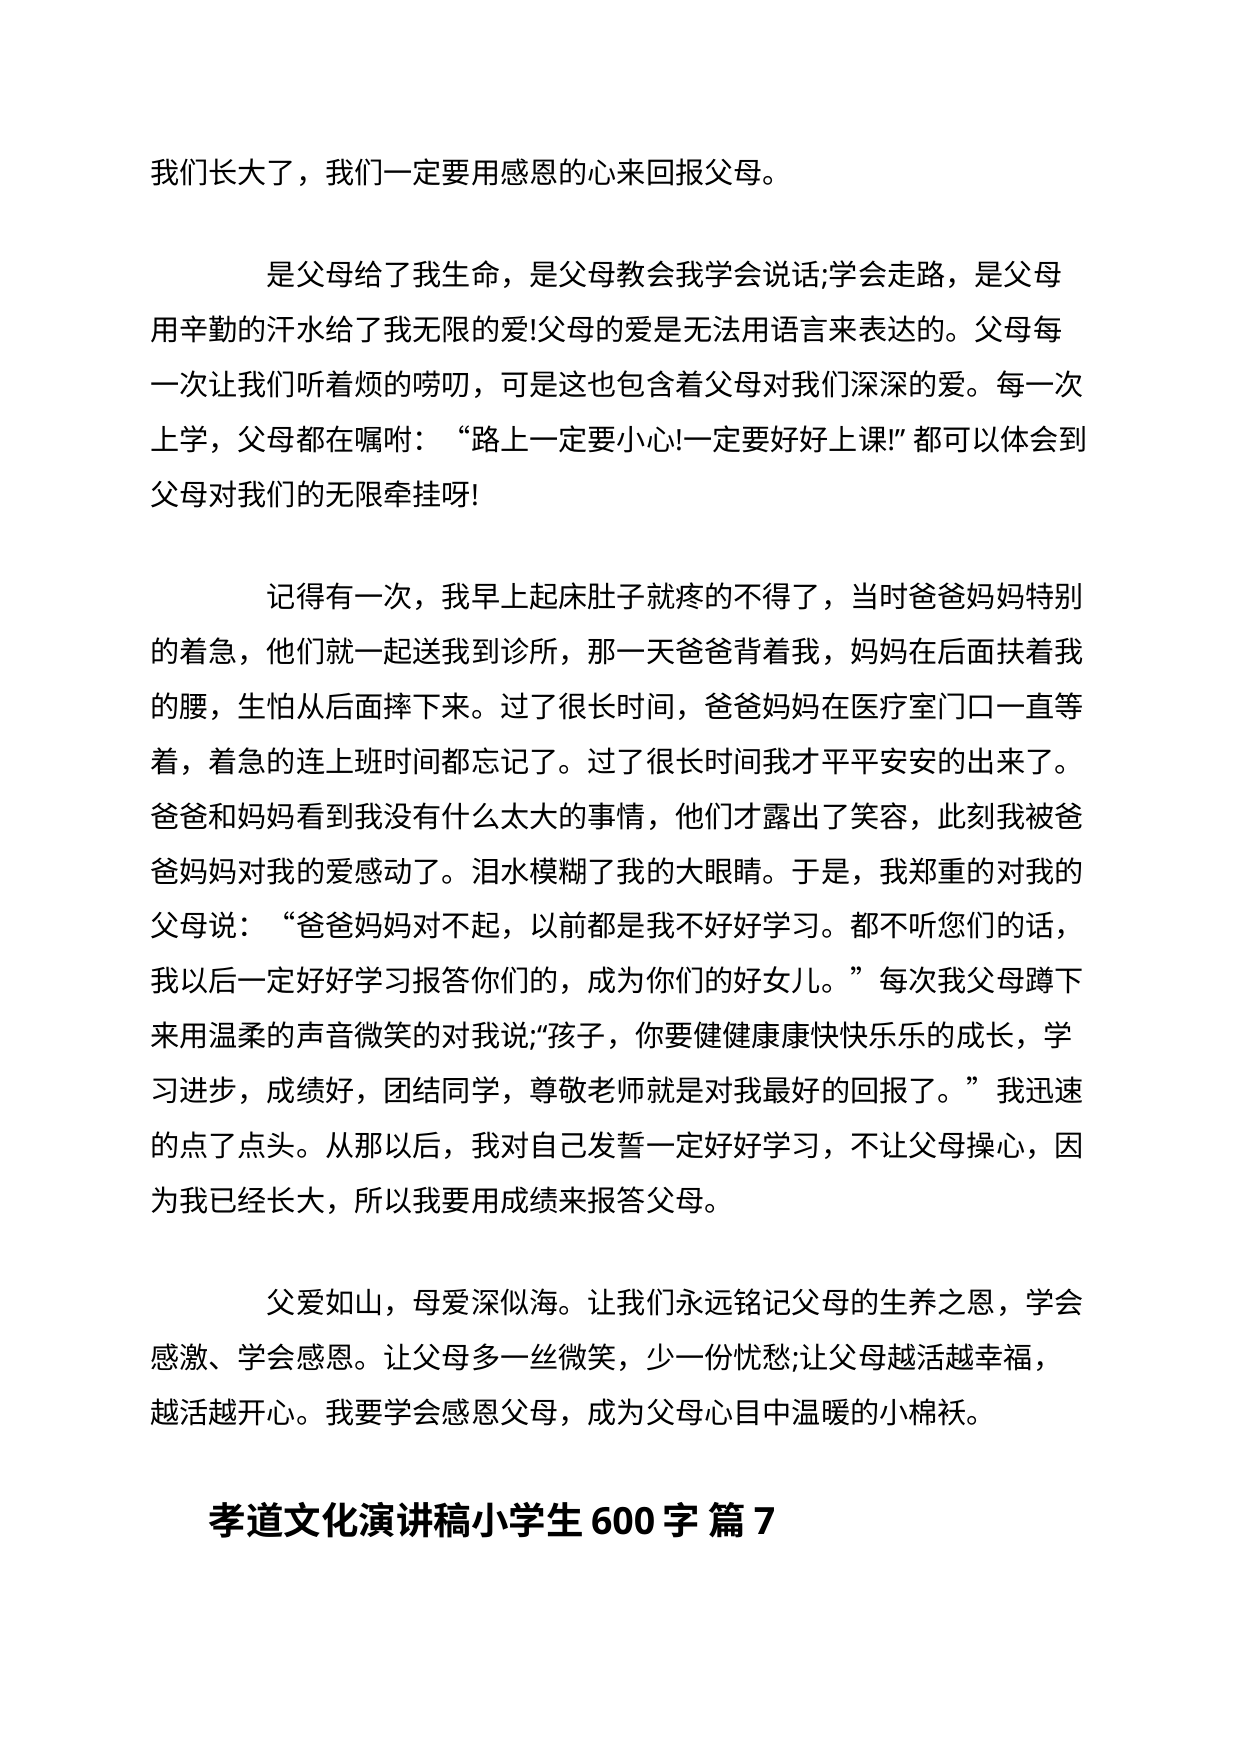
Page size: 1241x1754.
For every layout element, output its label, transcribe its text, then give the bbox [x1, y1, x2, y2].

text 是父母给了我生命，是父母教会我学会说话;学会走路，是父母用辛勤的汗水给了我无限的爱!父母的爱是无法用语言来表达的。父母每一次让我们听着烦的唠叨，可是这也包含着父母对我们深深的爱。每一次上学，父母都在嘱咐：“路上一定要小心!一定要好好上课!” 都可以体会到父母对我们的无限牵挂呀! [150, 252, 1090, 514]
text 父爱如山，母爱深似海。让我们永远铭记父母的生养之恩，学会感激、学会感恩。让父母多一丝微笑，少一份忧愁;让父母越活越幸福，越活越开心。我要学会感恩父母，成为父母心目中温暖的小棉袄。 [150, 1279, 1090, 1432]
text 记得有一次，我早上起床肚子就疼的不得了，当时爸爸妈妈特别的着急，他们就一起送我到诊所，那一天爸爸背着我，妈妈在后面扶着我的腰，生怕从后面摔下来。过了很长时间，爸爸妈妈在医疗室门口一直等着，着急的连上班时间都忘记了。过了很长时间我才平平安安的出来了。爸爸和妈妈看到我没有什么太大的事情，他们才露出了笑容，此刻我被爸爸妈妈对我的爱感动了。泪水模糊了我的大眼睛。于是，我郑重的对我的父母说：“爸爸妈妈对不起，以前都是我不好好学习。都不听您们的话，我以后一定好好学习报答你们的，成为你们的好女儿。”每次我父母蹲下来用温柔的声音微笑的对我说;“孩子，你要健健康康快快乐乐的成长，学习进步，成绩好，团结同学，尊敬老师就是对我最好的回报了。”我迅速的点了点头。从那以后，我对自己发誓一定好好学习，不让父母操心，因为我已经长大，所以我要用成绩来报答父母。 [150, 574, 1090, 1220]
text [150, 150, 1090, 192]
text 孝道文化演讲稿小学生600字 篇7 [150, 1491, 1090, 1546]
